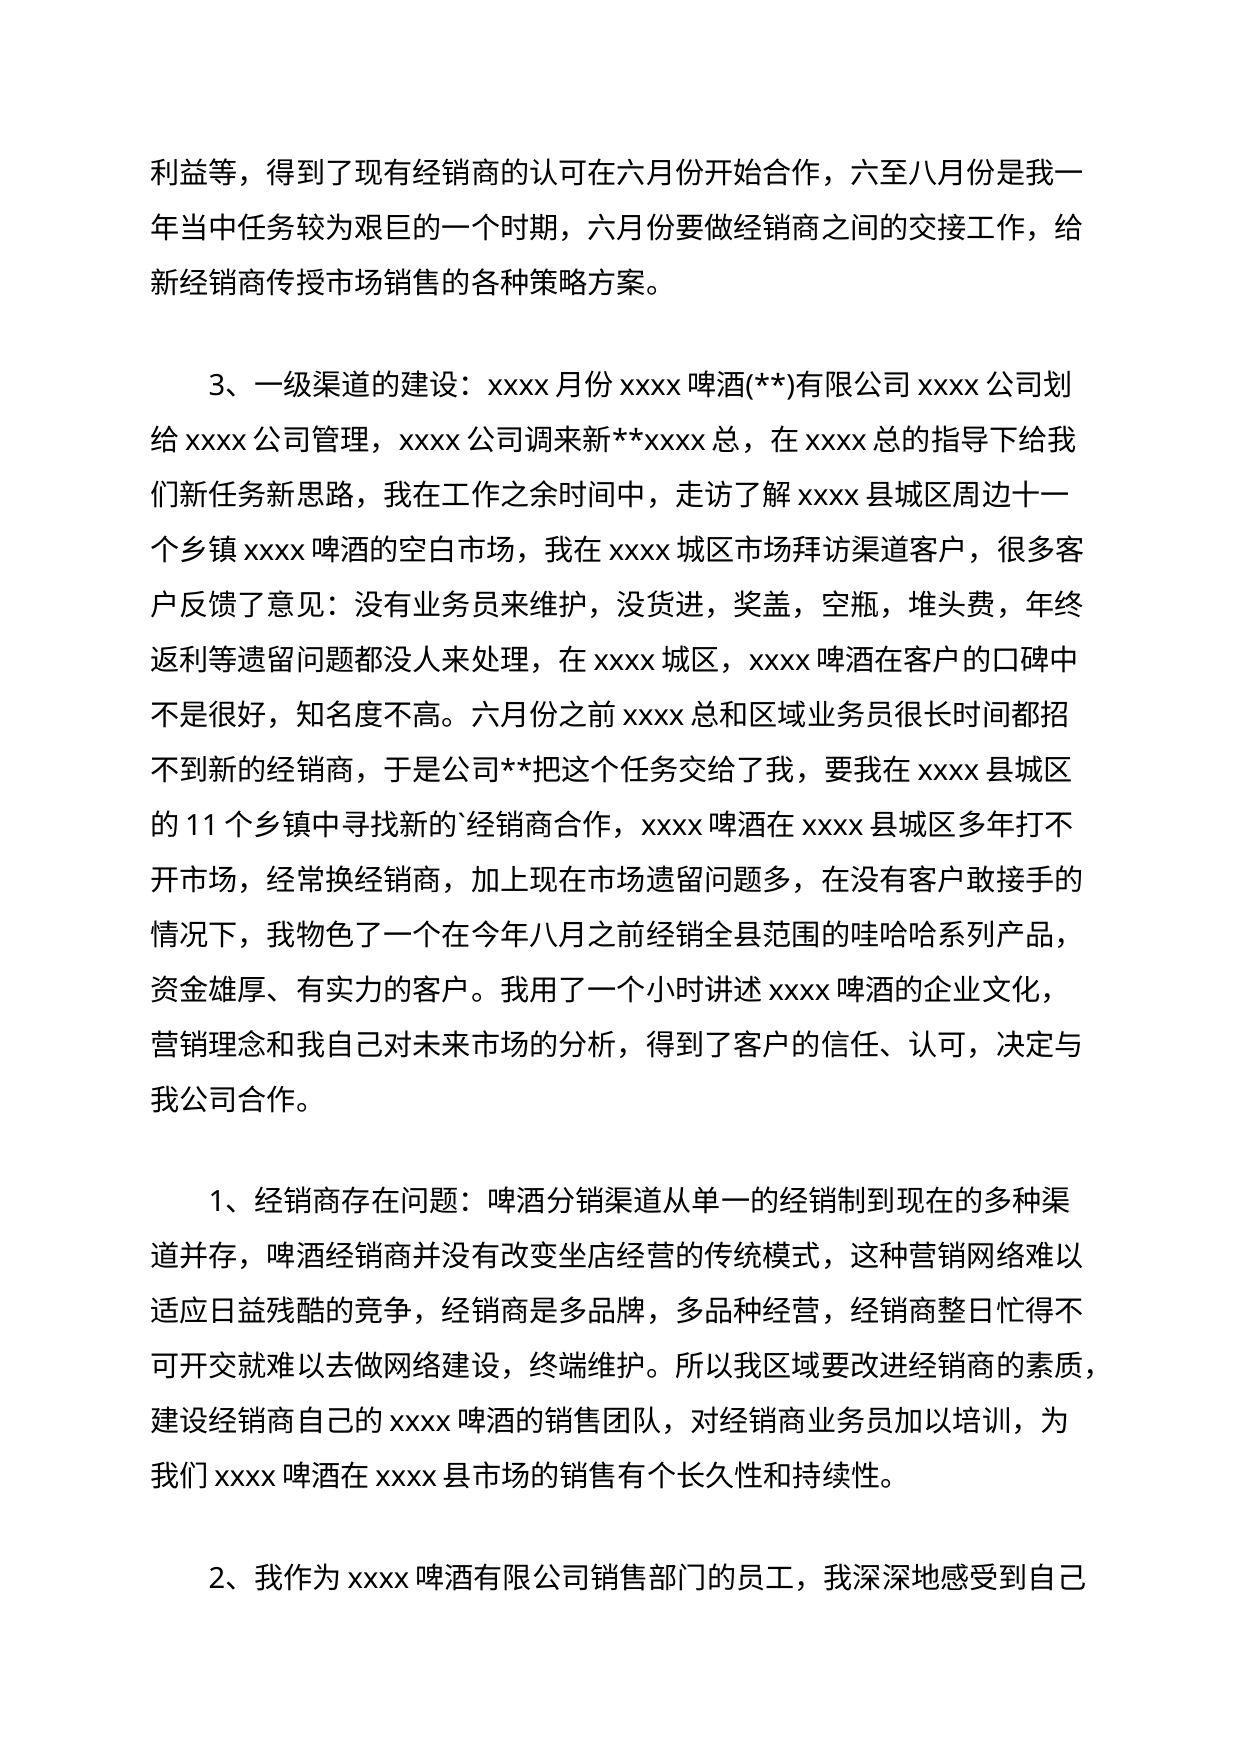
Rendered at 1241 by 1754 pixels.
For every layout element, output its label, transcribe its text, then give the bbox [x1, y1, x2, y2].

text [150, 1554, 1090, 1597]
text 1、经销商存在问题：啤酒分销渠道从单一的经销制到现在的多种渠道并存，啤酒经销商并没有改变坐店经营的传统模式，这种营销网络难以适应日益残酷的竞争，经销商是多品牌，多品种经营，经销商整日忙得不可开交就难以去做网络建设，终端维护。所以我区域要改进经销商的素质，建设经销商自己的xxxx啤酒的销售团队，对经销商业务员加以培训，为我们xxxx啤酒在xxxx县市场的销售有个长久性和持续性。 [150, 1178, 1090, 1495]
text 3、一级渠道的建设：xxxx月份xxxx啤酒(**)有限公司xxxx公司划给xxxx公司管理，xxxx公司调来新**xxxx总，在xxxx总的指导下给我们新任务新思路，我在工作之余时间中，走访了解xxxx县城区周边十一个乡镇xxxx啤酒的空白市场，我在xxxx城区市场拜访渠道客户，很多客户反馈了意见：没有业务员来维护，没货进，奖盖，空瓶，堆头费，年终返利等遗留问题都没人来处理，在xxxx城区，xxxx啤酒在客户的口碑中不是很好，知名度不高。六月份之前xxxx总和区域业务员很长时间都招不到新的经销商，于是公司**把这个任务交给了我，要我在xxxx县城区的11个乡镇中寻找新的`经销商合作，xxxx啤酒在xxxx县城区多年打不开市场，经常换经销商，加上现在市场遗留问题多，在没有客户敢接手的情况下，我物色了一个在今年八月之前经销全县范围的哇哈哈系列产品，资金雄厚、有实力的客户。我用了一个小时讲述xxxx啤酒的企业文化，营销理念和我自己对未来市场的分析，得到了客户的信任、认可，决定与我公司合作。 [150, 362, 1090, 1118]
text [150, 150, 1090, 302]
